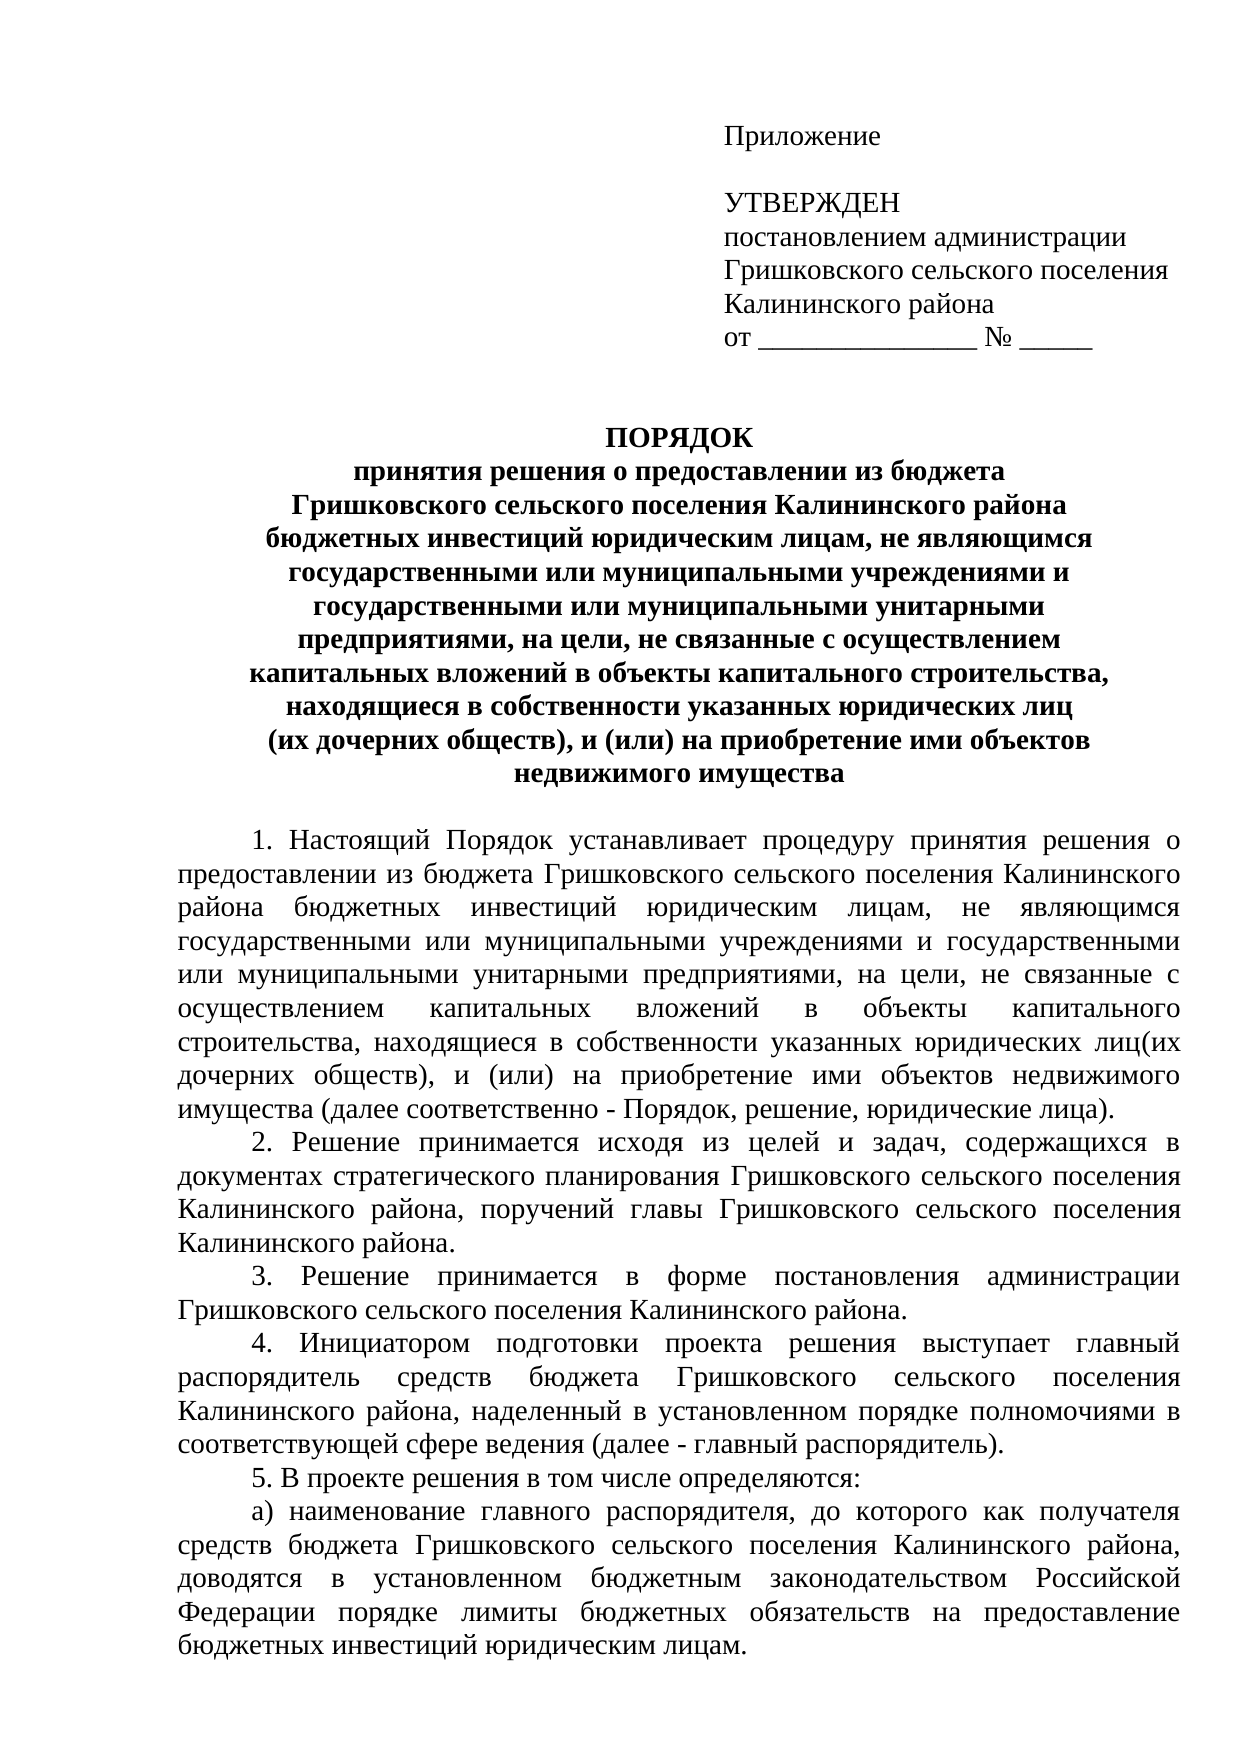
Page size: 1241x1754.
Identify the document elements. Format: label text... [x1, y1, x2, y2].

text принятия решения о предоставлении из бюджета [177, 453, 1181, 487]
text постановлением администрации [723, 219, 1181, 252]
text (их дочерних обществ), и (или) на приобретение ими объектов недвижимого имущества [177, 722, 1181, 789]
text предприятиями, на цели, не связанные с осуществлением [177, 621, 1181, 655]
text Гришковского сельского поселения [723, 252, 1181, 286]
text Гришковского сельского поселения Калининского района [177, 487, 1181, 521]
text 2. Решение принимается исходя из целей и задач, содержащихся в документах стратегического планирования Гришковского сельского поселения Калининского района, поручений главы Гришковского сельского поселения Калининского района. [177, 1124, 1181, 1258]
text УТВЕРЖДЕН [723, 185, 1181, 219]
text 3. Решение принимается в форме постановления администрации Гришковского сельского поселения Калининского района. [177, 1258, 1181, 1326]
text 4. Инициатором подготовки проекта решения выступает главный распорядитель средств бюджета Гришковского сельского поселения Калининского района, наделенный в установленном порядке полномочиями в соответствующей сфере ведения (далее - главный распорядитель). [177, 1326, 1181, 1460]
text бюджетных инвестиций юридическим лицам, не являющимся государственными или муниципальными учреждениями и государственными или муниципальными унитарными [177, 521, 1181, 621]
text Приложение [723, 118, 1181, 152]
text Калининского района [723, 286, 1181, 319]
text а) наименование главного распорядителя, до которого как получателя средств бюджета Гришковского сельского поселения Калининского района, доводятся в установленном бюджетным законодательством Российской Федерации порядке лимиты бюджетных обязательств на предоставление бюджетных инвестиций юридическим лицам. [177, 1493, 1181, 1661]
text 1. Настоящий Порядок устанавливает процедуру принятия решения о предоставлении из бюджета Гришковского сельского поселения Калининского района бюджетных инвестиций юридическим лицам, не являющимся государственными или муниципальными учреждениями и государственными или муниципальными унитарными предприятиями, на цели, не связанные с осуществлением капитальных вложений в объекты капитального строительства, находящиеся в собственности указанных юридических лиц(их дочерних обществ), и (или) на приобретение ими объектов недвижимого имущества (далее соответственно - Порядок, решение, юридические лица). [177, 822, 1181, 1124]
text капитальных вложений в объекты капитального строительства, находящиеся в собственности указанных юридических лиц [177, 655, 1181, 722]
text 5. В проекте решения в том числе определяются: [177, 1460, 1181, 1493]
text ПОРЯДОК [177, 420, 1181, 453]
text от _______________ № _____ [723, 319, 1181, 353]
